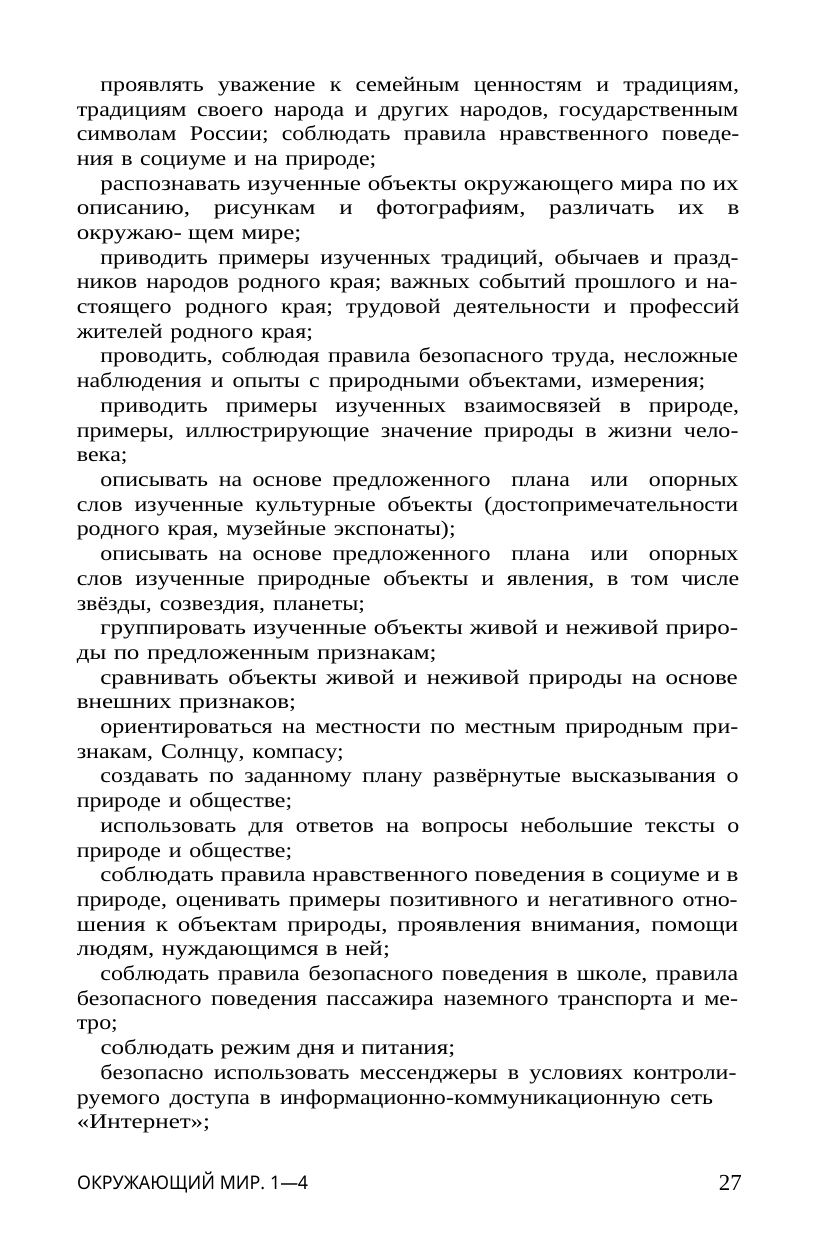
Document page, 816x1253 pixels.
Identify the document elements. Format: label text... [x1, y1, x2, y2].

text использовать для ответов на вопросы небольшие тексты о природе и обществе; [77, 813, 739, 862]
text сравнивать объекты живой и неживой природы на основе внешних признаков; [77, 664, 739, 713]
text приводить примеры изученных взаимосвязей в природе, примеры, иллюстрирующие значение природы в жизни чело- века; [77, 393, 739, 466]
text безопасно использовать мессенджеры в условиях контроли- руемого доступа в информационно-коммуникационную сеть [77, 1060, 751, 1109]
text описывать на основе предложенного плана или опорных слов изученные культурные объекты (достопримечательности родного края, музейные экспонаты); [77, 467, 739, 540]
text приводить примеры изученных традиций, обычаев и празд- ников народов родного края; важных событий прошлого и на- стоящего родного края; трудовой деятельности и профессий жителей родного края; [77, 245, 739, 343]
text проявлять уважение к семейным ценностям и традициям, традициям своего народа и других народов, государственным символам России; соблюдать правила нравственного поведе- ния в социуме и на природе; [77, 72, 739, 170]
text соблюдать правила безопасного поведения в школе, правила безопасного поведения пассажира наземного транспорта и ме- тро; [77, 961, 739, 1034]
text «Интернет»; [77, 1109, 751, 1133]
text соблюдать режим дня и питания; [100, 1035, 751, 1059]
text ориентироваться на местности по местным природным при- знакам, Солнцу, компасу; [77, 714, 739, 763]
text соблюдать правила нравственного поведения в социуме и в природе, оценивать примеры позитивного и негативного отно- шения к объектам природы, проявления внимания, помощи людям, нуждающимся в ней; [77, 862, 739, 960]
text проводить, соблюдая правила безопасного труда, несложные наблюдения и опыты с природными объектами, измерения; [77, 343, 739, 392]
text создавать по заданному плану развёрнутые высказывания о природе и обществе; [77, 763, 739, 812]
text описывать на основе предложенного плана или опорных слов изученные природные объекты и явления, в том числе звёзды, созвездия, планеты; [77, 541, 739, 614]
text группировать изученные объекты живой и неживой приро- ды по предложенным признакам; [77, 615, 739, 664]
text распознавать изученные объекты окружающего мира по их описанию, рисункам и фотографиям, различать их в окружаю- щем мире; [77, 171, 739, 244]
